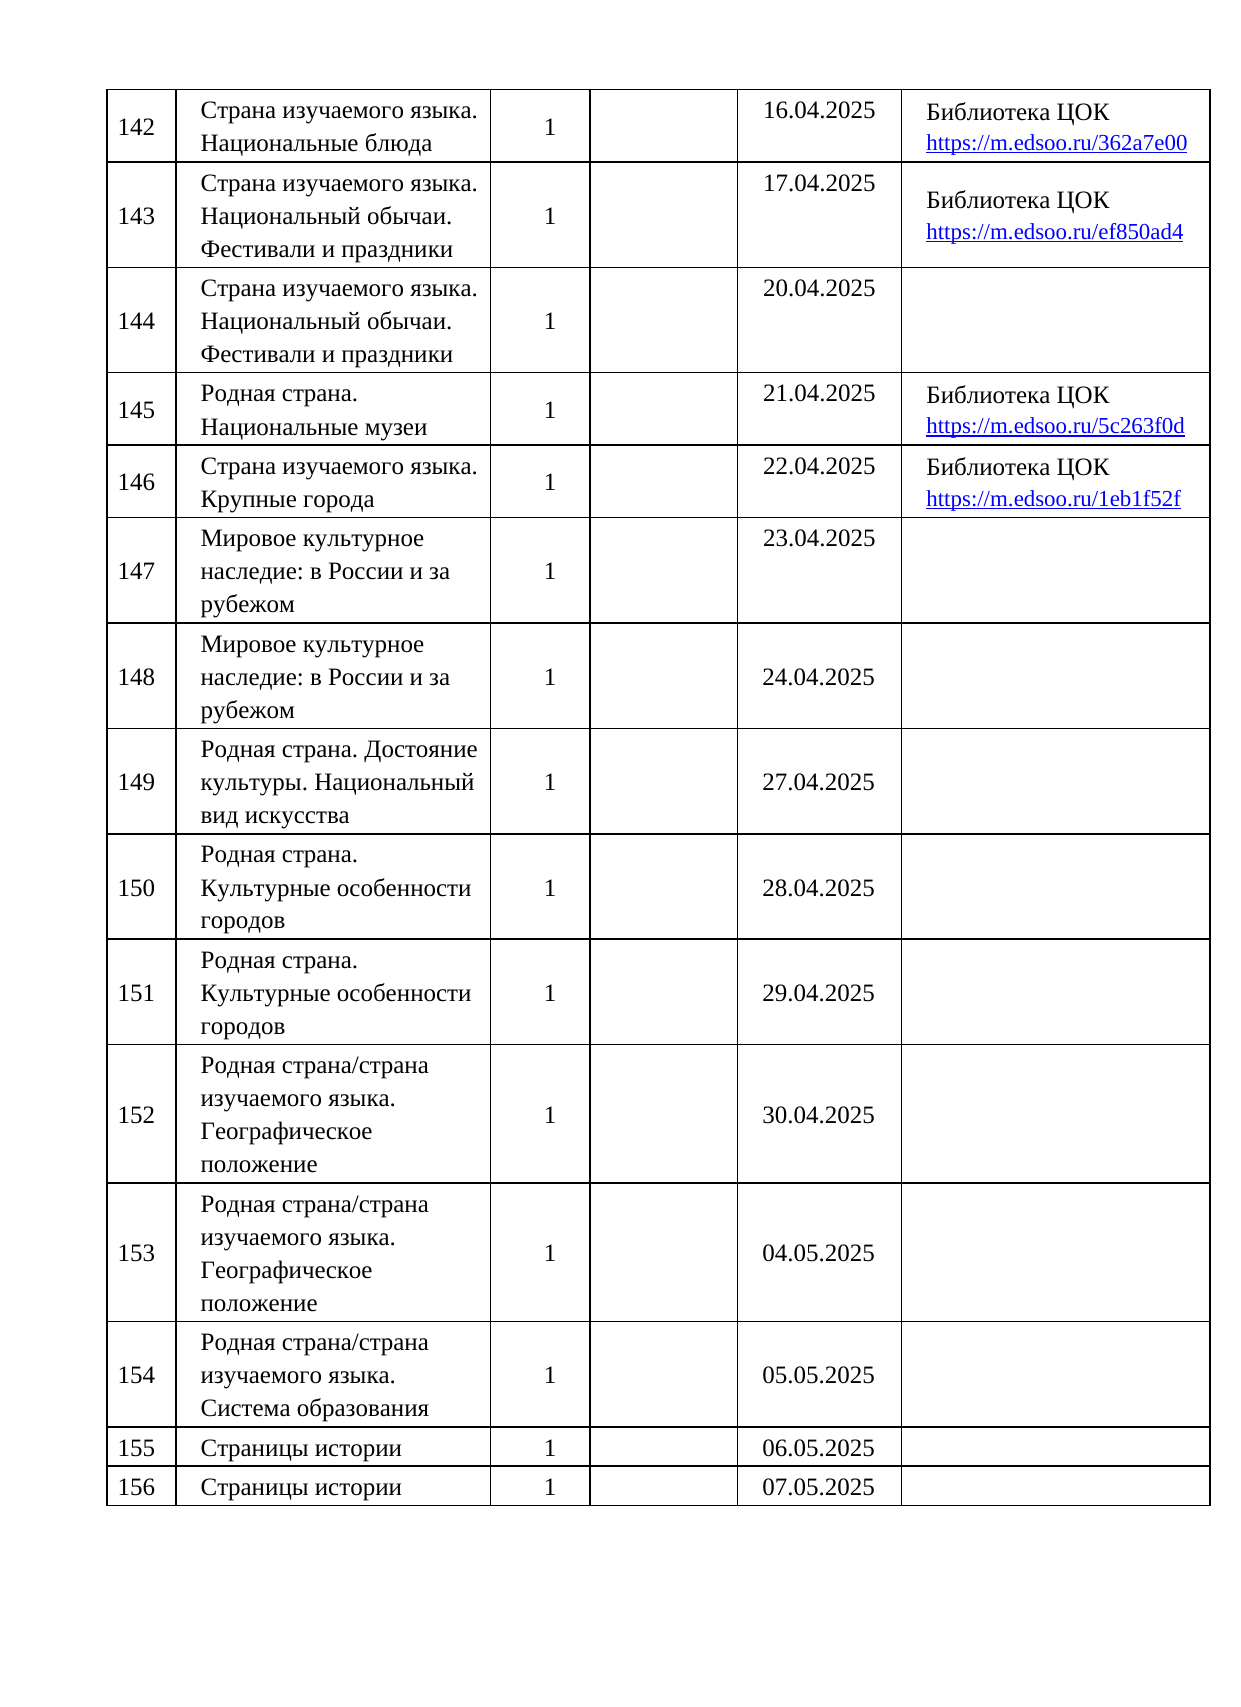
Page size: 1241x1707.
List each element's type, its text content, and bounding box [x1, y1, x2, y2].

table_cell 1 [491, 940, 589, 1044]
table_cell Страна изучаемого языка. Крупные города [177, 446, 490, 517]
table_cell 21.04.2025 [738, 373, 901, 444]
table_cell [591, 1467, 737, 1505]
table_cell Библиотека ЦОК https://m.edsoo.ru/362a7e00 [902, 90, 1209, 161]
table_cell [591, 1428, 737, 1465]
table_cell [591, 163, 737, 266]
table_cell [902, 1467, 1209, 1505]
table_cell [591, 729, 737, 833]
table_cell 146 [108, 446, 175, 517]
table_cell 144 [108, 268, 175, 372]
table_cell 1 [491, 1045, 589, 1182]
table_cell 1 [491, 1467, 589, 1505]
table_cell [591, 446, 737, 517]
table_cell 150 [108, 835, 175, 938]
table_cell 1 [491, 268, 589, 372]
table_cell Библиотека ЦОК https://m.edsoo.ru/5c263f0d [902, 373, 1209, 444]
table_cell [591, 268, 737, 372]
table_cell 149 [108, 729, 175, 833]
table_cell 24.04.2025 [738, 624, 901, 727]
table_cell 23.04.2025 [738, 518, 901, 622]
table_cell [902, 624, 1209, 727]
table_cell 152 [108, 1045, 175, 1182]
table_cell Страна изучаемого языка. Национальный обычаи. Фестивали и праздники [177, 268, 490, 372]
table_cell 1 [491, 163, 589, 266]
table_cell 1 [491, 624, 589, 727]
table_cell Мировое культурное наследие: в России и за рубежом [177, 518, 490, 622]
table_cell 155 [108, 1428, 175, 1465]
table_cell [591, 518, 737, 622]
table_cell Страницы истории [177, 1467, 490, 1505]
table_cell 143 [108, 163, 175, 266]
table_cell [591, 940, 737, 1044]
table_cell Мировое культурное наследие: в России и за рубежом [177, 624, 490, 727]
table_cell Библиотека ЦОК https://m.edsoo.ru/1eb1f52f [902, 446, 1209, 517]
table_cell [591, 373, 737, 444]
table_cell Страна изучаемого языка. Национальные блюда [177, 90, 490, 161]
table_cell 07.05.2025 [738, 1467, 901, 1505]
table_cell Родная страна. Достояние культуры. Национальный вид искусства [177, 729, 490, 833]
table_cell Родная страна/страна изучаемого языка. Географическое положение [177, 1184, 490, 1321]
table_cell [902, 729, 1209, 833]
table_cell [902, 268, 1209, 372]
table_cell 1 [491, 1322, 589, 1426]
table_cell [902, 940, 1209, 1044]
table_cell [902, 1184, 1209, 1321]
table_cell 145 [108, 373, 175, 444]
table_cell 151 [108, 940, 175, 1044]
table_cell 1 [491, 835, 589, 938]
table_cell [902, 1428, 1209, 1465]
table_cell 27.04.2025 [738, 729, 901, 833]
table_cell Родная страна. Культурные особенности городов [177, 940, 490, 1044]
table_cell 22.04.2025 [738, 446, 901, 517]
table_cell 153 [108, 1184, 175, 1321]
table_cell Родная страна/страна изучаемого языка. Система образования [177, 1322, 490, 1426]
table_cell 154 [108, 1322, 175, 1426]
table_cell 147 [108, 518, 175, 622]
table_cell [902, 1322, 1209, 1426]
table_cell Библиотека ЦОК https://m.edsoo.ru/ef850ad4 [902, 163, 1209, 266]
table_cell [902, 518, 1209, 622]
table_cell [591, 1045, 737, 1182]
table_cell 1 [491, 373, 589, 444]
table_cell 156 [108, 1467, 175, 1505]
table_cell 29.04.2025 [738, 940, 901, 1044]
table_cell [902, 835, 1209, 938]
table_cell Страна изучаемого языка. Национальный обычаи. Фестивали и праздники [177, 163, 490, 266]
table_cell 1 [491, 1428, 589, 1465]
table_cell [591, 90, 737, 161]
table_cell 28.04.2025 [738, 835, 901, 938]
table_cell Родная страна. Культурные особенности городов [177, 835, 490, 938]
table_cell 04.05.2025 [738, 1184, 901, 1321]
table_cell 16.04.2025 [738, 90, 901, 161]
table_cell Родная страна. Национальные музеи [177, 373, 490, 444]
table_cell 142 [108, 90, 175, 161]
table_cell [591, 1322, 737, 1426]
table_cell 1 [491, 518, 589, 622]
table_cell 1 [491, 729, 589, 833]
table_cell 1 [491, 1184, 589, 1321]
table_cell 1 [491, 446, 589, 517]
table_cell 17.04.2025 [738, 163, 901, 266]
table_cell 30.04.2025 [738, 1045, 901, 1182]
table_cell [591, 624, 737, 727]
table_cell Страницы истории [177, 1428, 490, 1465]
table_cell [591, 835, 737, 938]
table_cell [591, 1184, 737, 1321]
table_cell Родная страна/страна изучаемого языка. Географическое положение [177, 1045, 490, 1182]
table_cell [902, 1045, 1209, 1182]
table_cell 148 [108, 624, 175, 727]
table_cell 20.04.2025 [738, 268, 901, 372]
table_cell 06.05.2025 [738, 1428, 901, 1465]
table_cell 05.05.2025 [738, 1322, 901, 1426]
table_cell 1 [491, 90, 589, 161]
